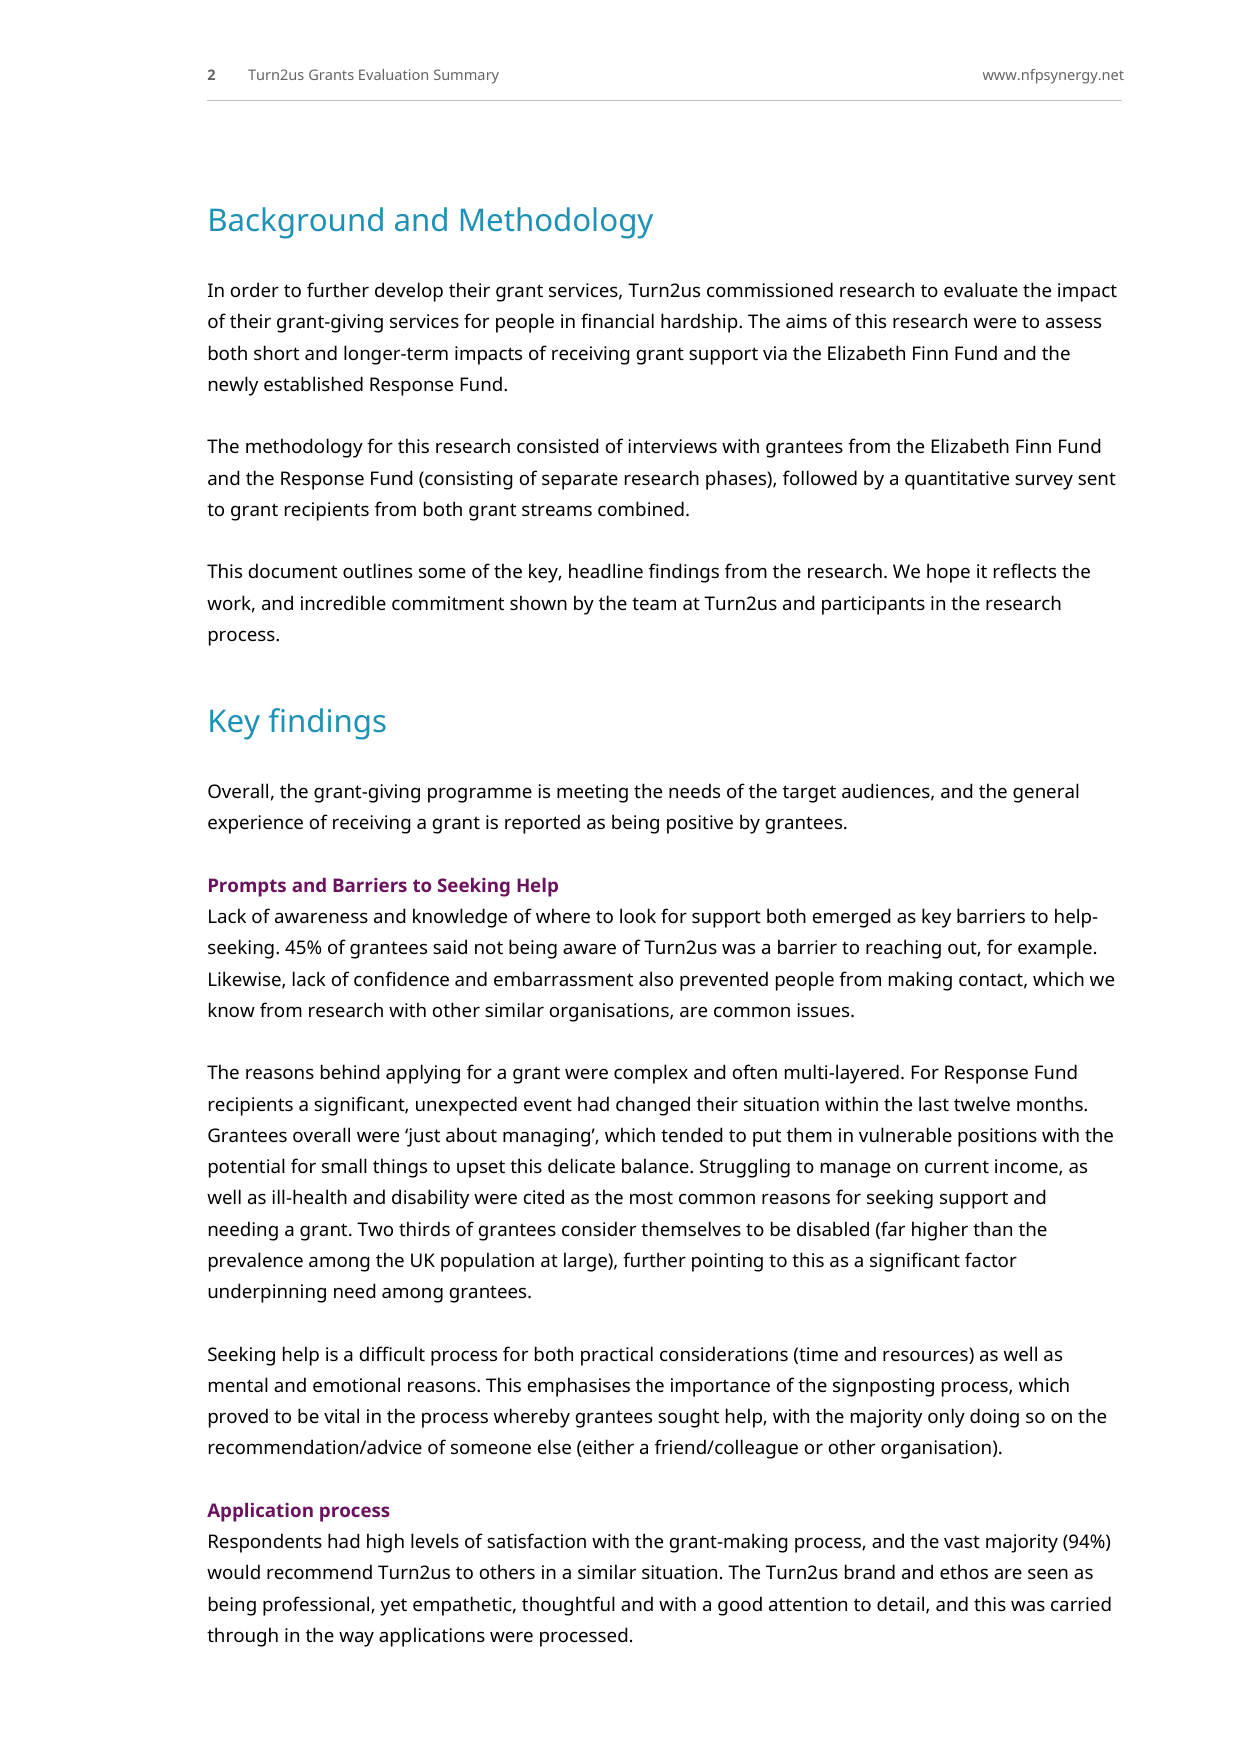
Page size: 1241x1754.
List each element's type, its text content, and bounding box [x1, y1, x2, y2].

subtitle Key findings [207, 699, 1122, 741]
text Seeking help is a difficult process for both practical considerations (time and resources) as well as mental and emotional reasons. This emphasises the importance of the signposting process, which proved to be vital in the process whereby grantees sought help, with the majority only doing so on the recommendation/advice of someone else (either a friend/colleague or other organisation). [207, 1335, 1122, 1460]
text Overall, the grant-giving programme is meeting the needs of the target audiences, and the general experience of receiving a grant is reported as being positive by grantees. [207, 773, 1122, 835]
text Prompts and Barriers to Seeking Help [207, 866, 1122, 898]
text Lack of awareness and knowledge of where to look for support both emerged as key barriers to help-seeking. 45% of grantees said not being aware of Turn2us was a barrier to reaching out, for example. Likewise, lack of confidence and embarrassment also prevented people from making contact, which we know from research with other similar organisations, are common issues. [207, 898, 1122, 1023]
text In order to further develop their grant services, Turn2us commissioned research to evaluate the impact of their grant-giving services for people in financial hardship. The aims of this research were to assess both short and longer-term impacts of receiving grant support via the Elizabeth Finn Fund and the newly established Response Fund. [207, 272, 1122, 397]
text The methodology for this research consisted of interviews with grantees from the Elizabeth Finn Fund and the Response Fund (consisting of separate research phases), followed by a quantitative survey sent to grant recipients from both grant streams combined. [207, 428, 1122, 522]
subtitle Background and Methodology [207, 198, 1122, 240]
text This document outlines some of the key, headline findings from the research. We hope it reflects the work, and incredible commitment shown by the team at Turn2us and participants in the research process. [207, 553, 1122, 647]
text Application process [207, 1491, 1122, 1523]
text Respondents had high levels of satisfaction with the grant-making process, and the vast majority (94%) would recommend Turn2us to others in a similar situation. The Turn2us brand and ethos are seen as being professional, yet empathetic, thoughtful and with a good attention to detail, and this was carried through in the way applications were processed. [207, 1523, 1122, 1648]
text The reasons behind applying for a grant were complex and often multi-layered. For Response Fund recipients a significant, unexpected event had changed their situation within the last twelve months. Grantees overall were ‘just about managing’, which tended to put them in vulnerable positions with the potential for small things to upset this delicate balance. Struggling to manage on current income, as well as ill-health and disability were cited as the most common reasons for seeking support and needing a grant. Two thirds of grantees consider themselves to be disabled (far higher than the prevalence among the UK population at large), further pointing to this as a significant factor underpinning need among grantees. [207, 1054, 1122, 1304]
